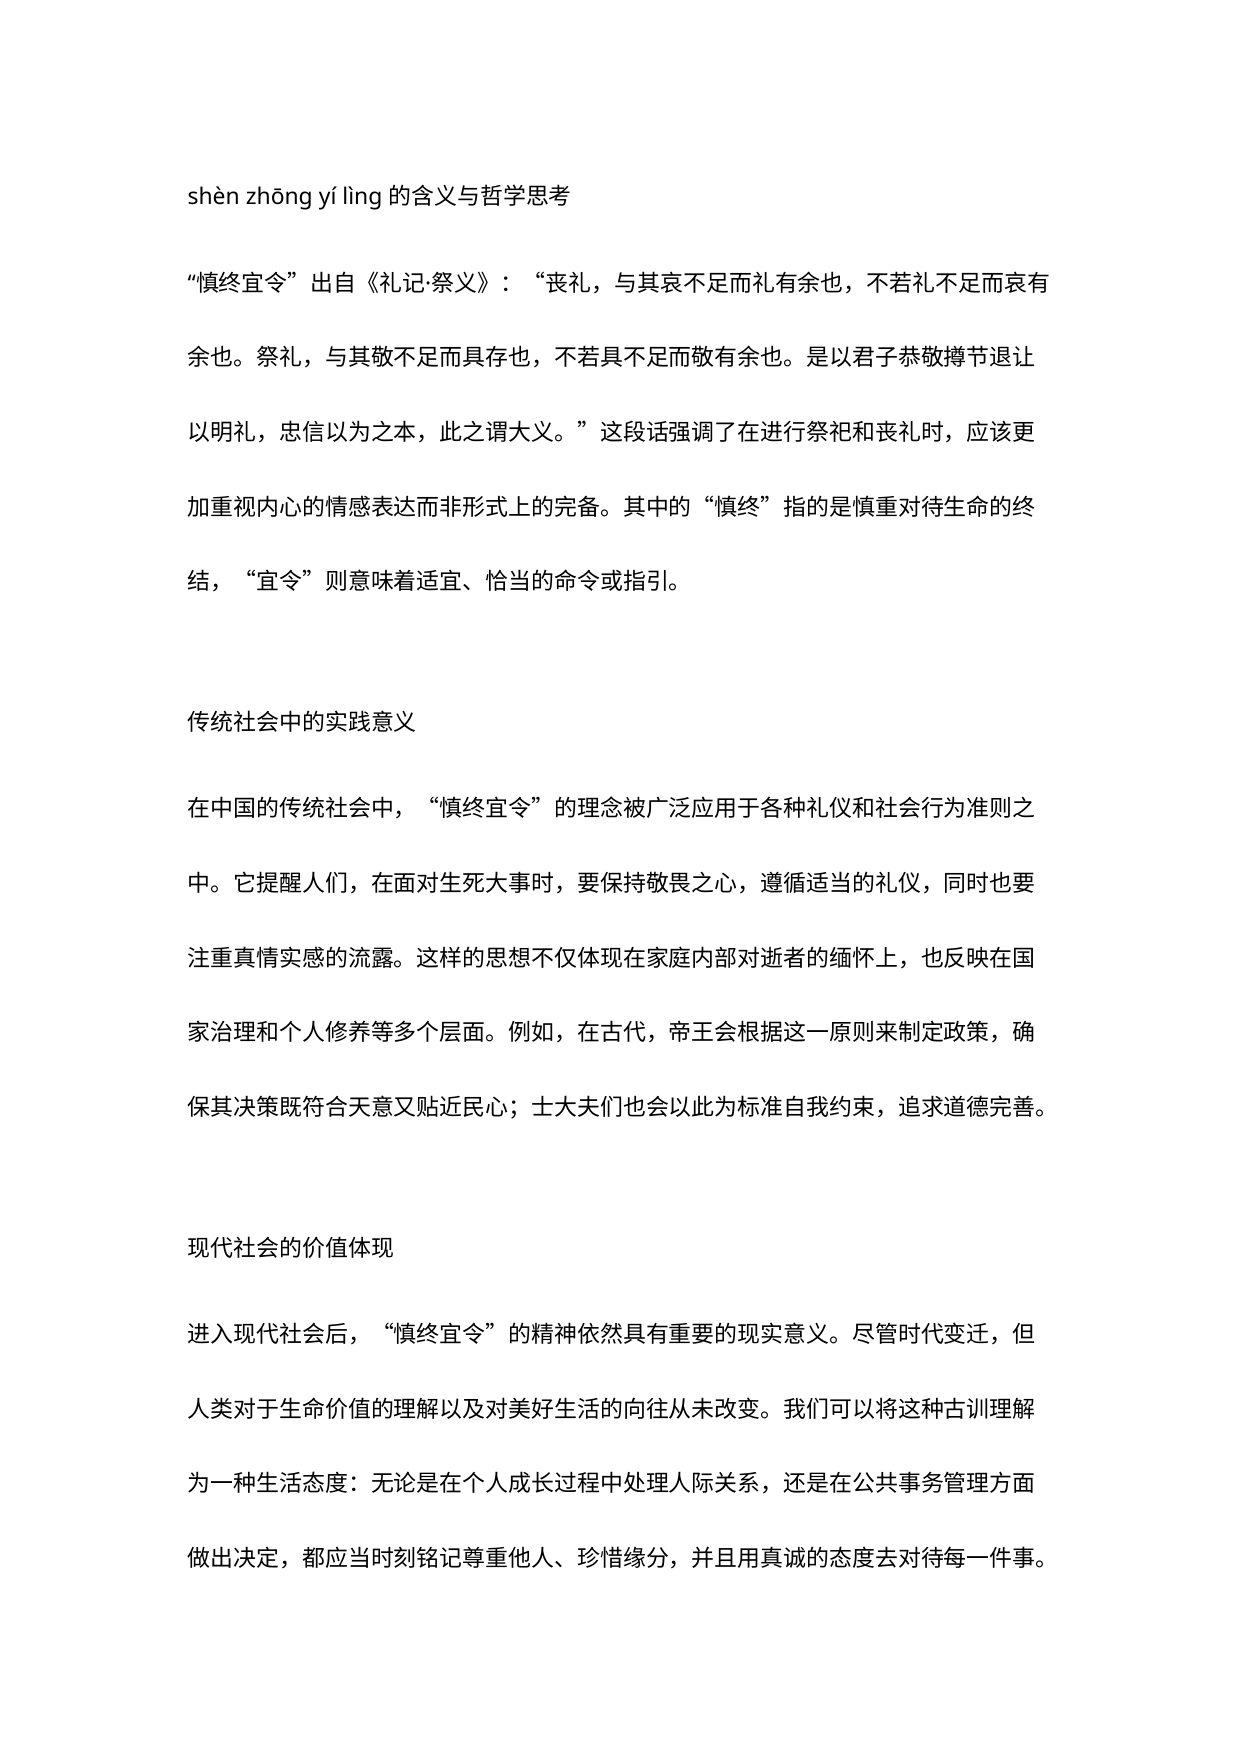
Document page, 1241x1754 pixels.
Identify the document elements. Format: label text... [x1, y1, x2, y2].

text shèn zhōng yí lìng 的含义与哲学思考 [187, 162, 1053, 227]
text 在中国的传统社会中，“慎终宜令”的理念被广泛应用于各种礼仪和社会行为准则之中。它提醒人们，在面对生死大事时，要保持敬畏之心，遵循适当的礼仪，同时也要注重真情实感的流露。这样的思想不仅体现在家庭内部对逝者的缅怀上，也反映在国家治理和个人修养等多个层面。例如，在古代，帝王会根据这一原则来制定政策，确保其决策既符合天意又贴近民心；士大夫们也会以此为标准自我约束，追求道德完善。 [187, 774, 1053, 1138]
text 传统社会中的实践意义 [187, 688, 1053, 753]
text 现代社会的价值体现 [187, 1213, 1053, 1278]
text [187, 1300, 1053, 1589]
text “慎终宜令”出自《礼记·祭义》：“丧礼，与其哀不足而礼有余也，不若礼不足而哀有余也。祭礼，与其敬不足而具存也，不若具不足而敬有余也。是以君子恭敬撙节退让以明礼，忠信以为之本，此之谓大义。”这段话强调了在进行祭祀和丧礼时，应该更加重视内心的情感表达而非形式上的完备。其中的“慎终”指的是慎重对待生命的终结，“宜令”则意味着适宜、恰当的命令或指引。 [187, 249, 1053, 612]
